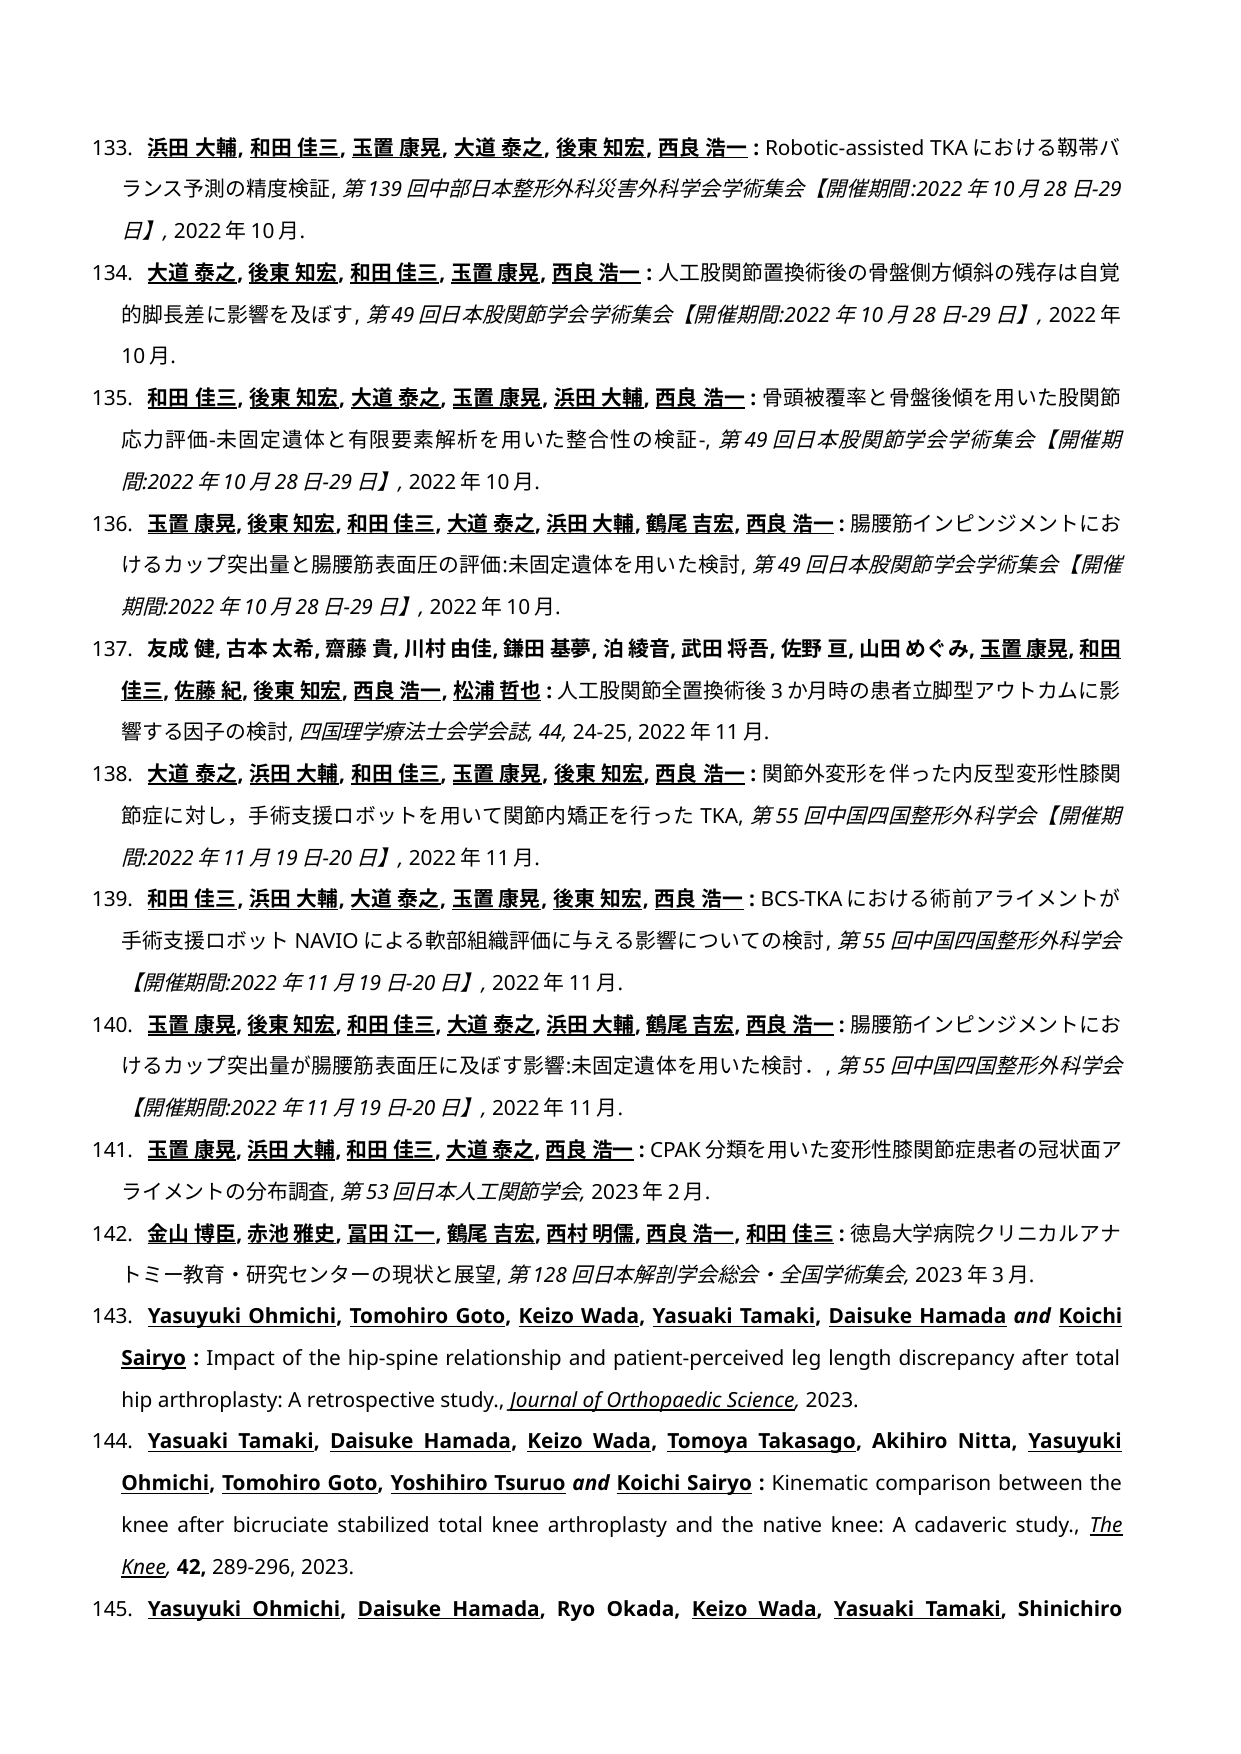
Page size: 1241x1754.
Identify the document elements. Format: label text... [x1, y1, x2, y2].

list 玉置 康晃, 浜田 大輔, 和田 佳三, 大道 泰之, 西良 浩一 : CPAK分類を用いた変形性膝関節症患者の冠状面アライメントの分布調査, 第53回日本人工関節学会, 2023年2月. [92, 1128, 1122, 1211]
list Yasuyuki Ohmichi, Tomohiro Goto, Keizo Wada, Yasuaki Tamaki, Daisuke Hamada and Koichi Sairyo : Impact of the hip-spine relationship and patient-perceived leg length discrepancy after total hip arthroplasty: A retrospective study., Journal of Orthopaedic Science, 2023. [92, 1295, 1122, 1420]
list 浜田 大輔, 和田 佳三, 玉置 康晃, 大道 泰之, 後東 知宏, 西良 浩一 : Robotic-assisted TKAにおける靱帯バランス予測の精度検証, 第139回中部日本整形外科災害外科学会学術集会【開催期間:2022年10月28日-29日】, 2022年10月. [92, 125, 1122, 250]
list 和田 佳三, 後東 知宏, 大道 泰之, 玉置 康晃, 浜田 大輔, 西良 浩一 : 骨頭被覆率と骨盤後傾を用いた股関節応力評価-未固定遺体と有限要素解析を用いた整合性の検証-, 第49回日本股関節学会学術集会【開催期間:2022年10月28日-29日】, 2022年10月. [92, 376, 1122, 501]
list 玉置 康晃, 後東 知宏, 和田 佳三, 大道 泰之, 浜田 大輔, 鶴尾 吉宏, 西良 浩一 : 腸腰筋インピンジメントにおけるカップ突出量が腸腰筋表面圧に及ぼす影響:未固定遺体を用いた検討．, 第55回中国四国整形外科学会【開催期間:2022年11月19日-20日】, 2022年11月. [92, 1002, 1122, 1128]
list 大道 泰之, 後東 知宏, 和田 佳三, 玉置 康晃, 西良 浩一 : 人工股関節置換術後の骨盤側方傾斜の残存は自覚的脚長差に影響を及ぼす, 第49回日本股関節学会学術集会【開催期間:2022年10月28日-29日】, 2022年10月. [92, 250, 1122, 376]
list Yasuaki Tamaki, Daisuke Hamada, Keizo Wada, Tomoya Takasago, Akihiro Nitta, Yasuyuki Ohmichi, Tomohiro Goto, Yoshihiro Tsuruo and Koichi Sairyo : Kinematic comparison between the knee after bicruciate stabilized total knee arthroplasty and the native knee: A cadaveric study., The Knee, 42, 289-296, 2023. [92, 1420, 1122, 1587]
list 金山 博臣, 赤池 雅史, 冨田 江一, 鶴尾 吉宏, 西村 明儒, 西良 浩一, 和田 佳三 : 徳島大学病院クリニカルアナトミー教育・研究センターの現状と展望, 第128回日本解剖学会総会・全国学術集会, 2023年3月. [92, 1211, 1122, 1295]
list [92, 1587, 1122, 1629]
list 和田 佳三, 浜田 大輔, 大道 泰之, 玉置 康晃, 後東 知宏, 西良 浩一 : BCS-TKAにおける術前アライメントが手術支援ロボットNAVIOによる軟部組織評価に与える影響についての検討, 第55回中国四国整形外科学会【開催期間:2022年11月19日-20日】, 2022年11月. [92, 877, 1122, 1002]
list 友成 健, 古本 太希, 齋藤 貴, 川村 由佳, 鎌田 基夢, 泊 綾音, 武田 将吾, 佐野 亘, 山田 めぐみ, 玉置 康晃, 和田 佳三, 佐藤 紀, 後東 知宏, 西良 浩一, 松浦 哲也 : 人工股関節全置換術後3か月時の患者立脚型アウトカムに影響する因子の検討, 四国理学療法士会学会誌, 44, 24-25, 2022年11月. [92, 626, 1122, 752]
list 玉置 康晃, 後東 知宏, 和田 佳三, 大道 泰之, 浜田 大輔, 鶴尾 吉宏, 西良 浩一 : 腸腰筋インピンジメントにおけるカップ突出量と腸腰筋表面圧の評価:未固定遺体を用いた検討, 第49回日本股関節学会学術集会【開催期間:2022年10月28日-29日】, 2022年10月. [92, 501, 1122, 626]
list 大道 泰之, 浜田 大輔, 和田 佳三, 玉置 康晃, 後東 知宏, 西良 浩一 : 関節外変形を伴った内反型変形性膝関節症に対し，手術支援ロボットを用いて関節内矯正を行ったTKA, 第55回中国四国整形外科学会【開催期間:2022年11月19日-20日】, 2022年11月. [92, 752, 1122, 877]
